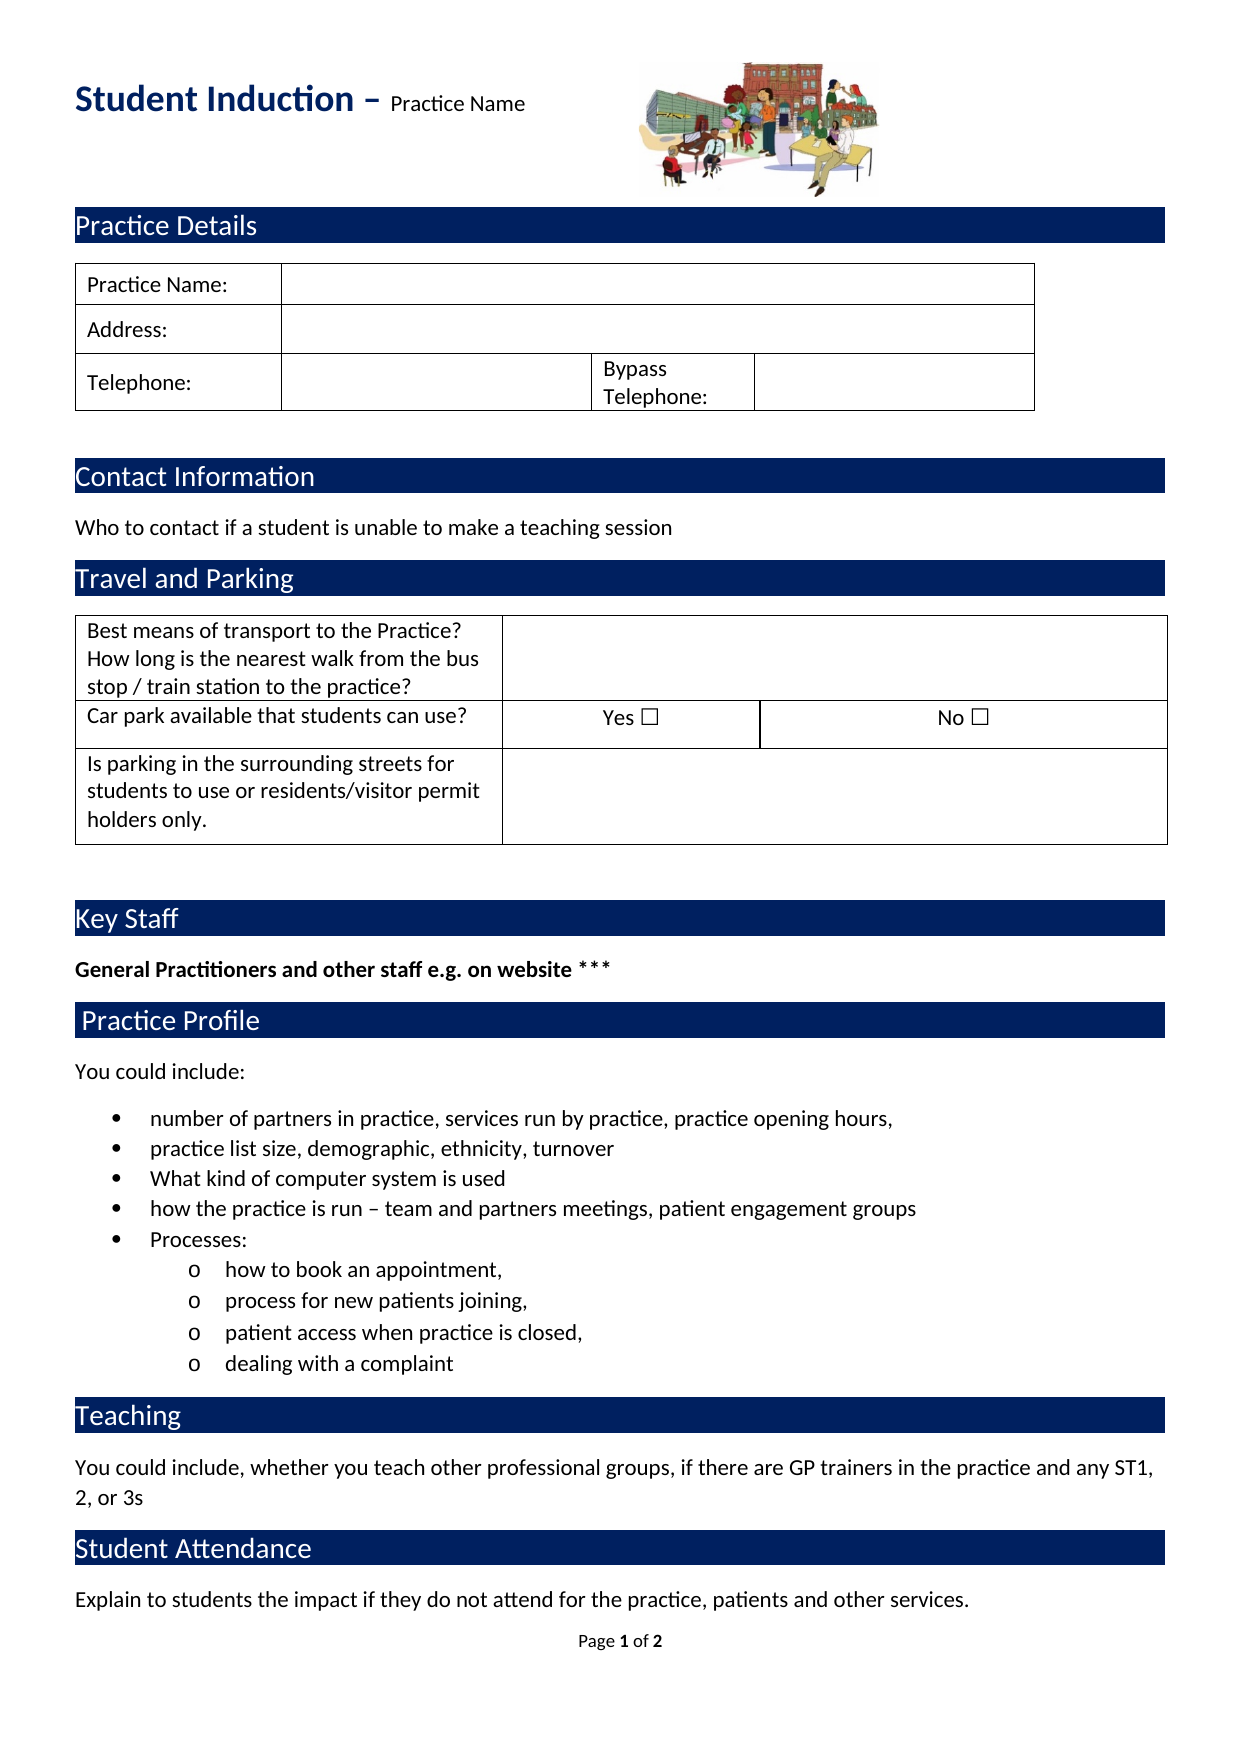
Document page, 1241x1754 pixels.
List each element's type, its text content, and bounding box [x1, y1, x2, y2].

list number of partners in practice, services run by practice, practice opening hours, [112, 1104, 1165, 1132]
text Contact Information [75, 458, 1165, 493]
text You could include, whether you teach other professional groups, if there are GP trainers in the practice and any ST1, 2, or 3s [75, 1453, 1165, 1511]
text Explain to students the impact if they do not attend for the practice, patients and other services. [75, 1585, 1165, 1613]
text You could include: [75, 1057, 1165, 1085]
table_cell Address: [76, 305, 281, 353]
table_cell Bypass Telephone: [592, 354, 754, 410]
list Processes: [112, 1225, 1165, 1253]
table_cell [755, 354, 1034, 410]
text General Practitioners and other staff e.g. on website *** [75, 955, 1165, 983]
text Student Attendance [75, 1530, 1165, 1565]
table_cell Yes [503, 701, 759, 748]
table_cell [282, 354, 591, 410]
table_cell Car park available that students can use? [76, 701, 502, 748]
picture [638, 121, 880, 197]
table_header [503, 616, 1167, 700]
text Travel and Parking [75, 560, 1165, 596]
list patient access when practice is closed, [187, 1318, 1165, 1347]
table_cell No [761, 701, 1167, 748]
list process for new patients joining, [187, 1286, 1165, 1316]
picture [638, 62, 880, 75]
text Who to contact if a student is unable to make a teaching session [75, 513, 1165, 541]
list how to book an appointment, [187, 1255, 1165, 1284]
list practice list size, demographic, ethnicity, turnover [112, 1134, 1165, 1162]
list What kind of computer system is used [112, 1164, 1165, 1192]
table_header Practice Name: [76, 264, 281, 304]
table_cell [503, 749, 1167, 844]
table_cell Is parking in the surrounding streets for students to use or residents/visitor permit holders only. [76, 749, 502, 844]
text Key Staff [75, 900, 1165, 936]
text Practice Profile [75, 1002, 1165, 1038]
text Student Induction – [75, 75, 1165, 121]
text Teaching [75, 1397, 1165, 1433]
text Practice Details [75, 207, 1165, 243]
table_cell Telephone: [76, 354, 281, 410]
table_header Best means of transport to the Practice? How long is the nearest walk from the bus stop / train station to the practice? [76, 616, 502, 700]
list how the practice is run – team and partners meetings, patient engagement groups [112, 1194, 1165, 1223]
table_cell [282, 305, 1034, 353]
table_header [282, 264, 1034, 304]
list dealing with a complaint [187, 1349, 1165, 1378]
